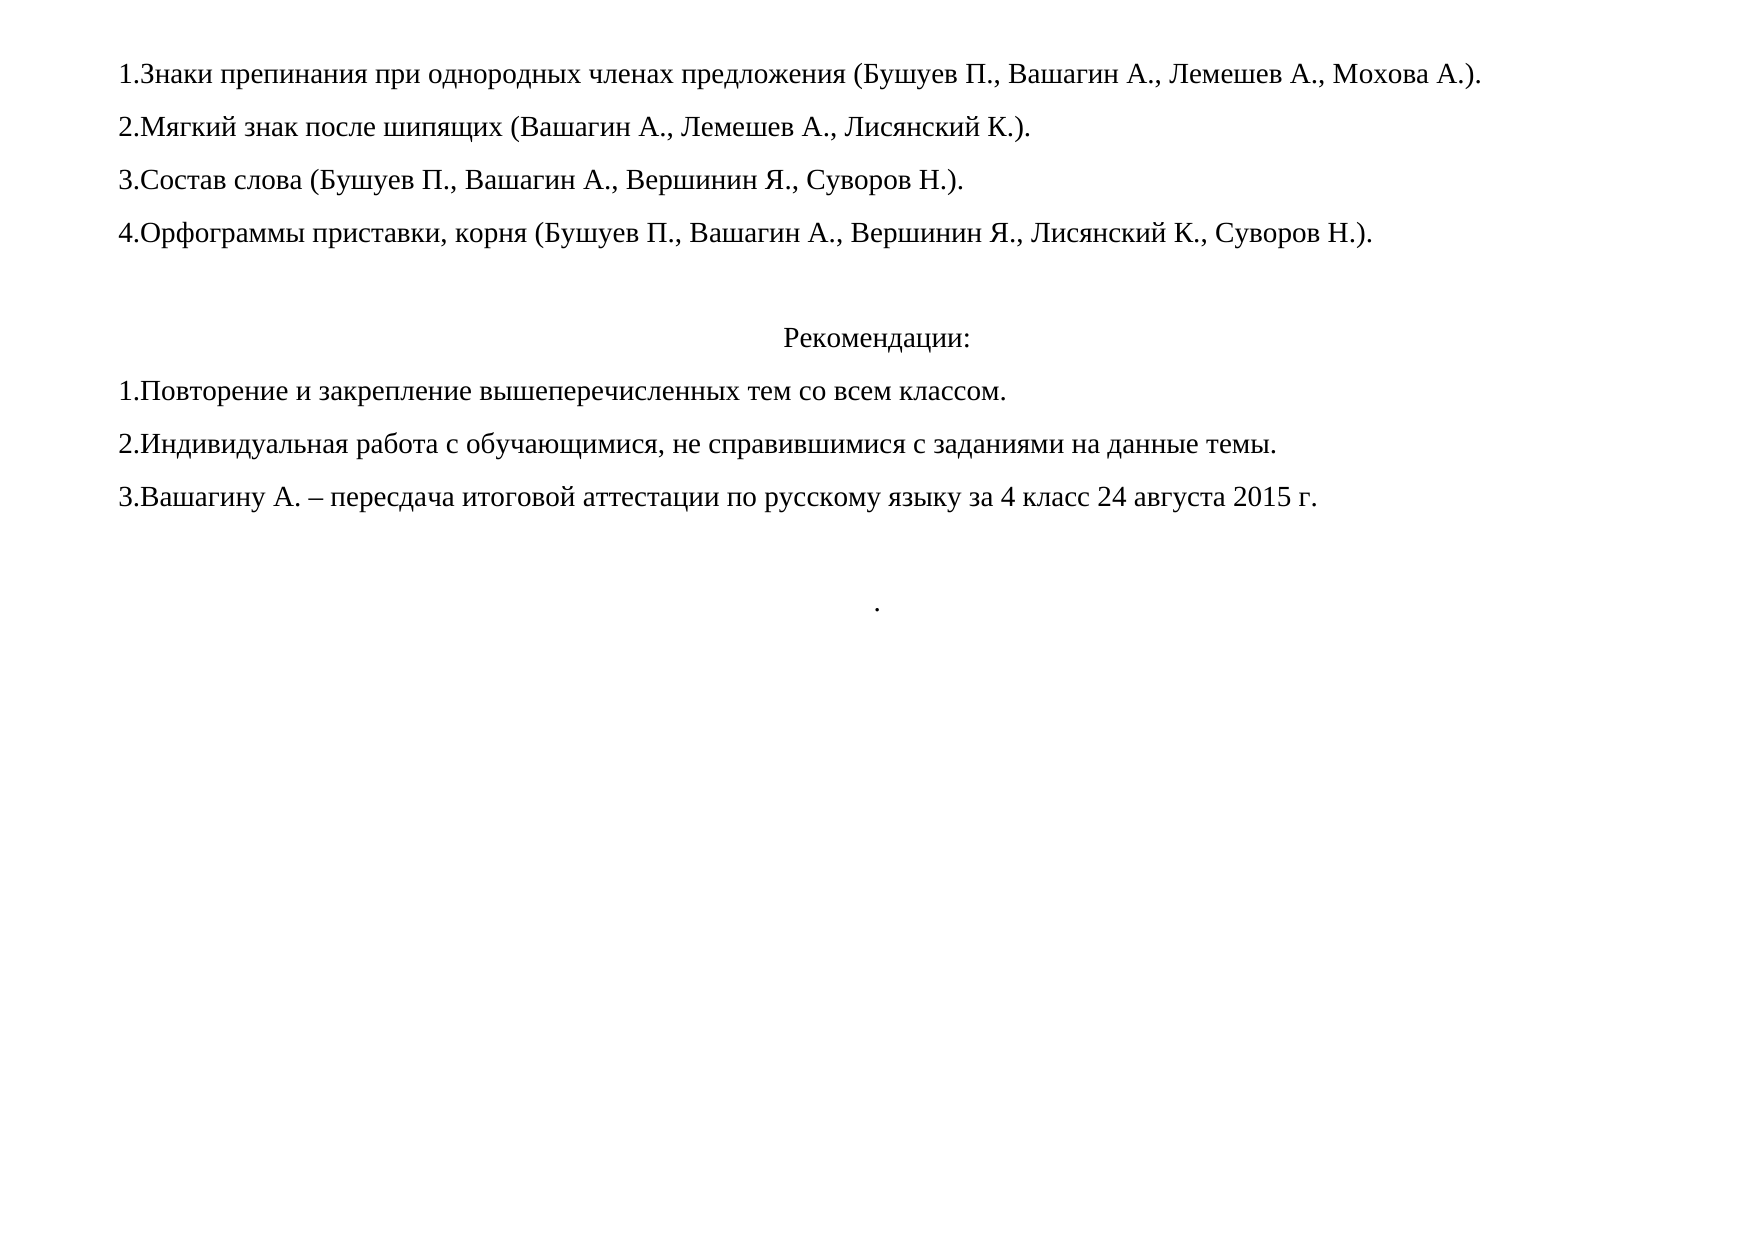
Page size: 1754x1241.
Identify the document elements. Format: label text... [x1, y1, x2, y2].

text Рекомендации: [118, 320, 1636, 354]
text 4.Орфограммы приставки, корня (Бушуев П., Вашагин А., Вершинин Я., Лисянский К., Суворов Н.). [118, 215, 1636, 248]
text 2.Мягкий знак после шипящих (Вашагин А., Лемешев А., Лисянский К.). [118, 109, 1636, 143]
text 1.Знаки препинания при однородных членах предложения (Бушуев П., Вашагин А., Лемешев А., Мохова А.). [118, 56, 1636, 90]
text 3.Состав слова (Бушуев П., Вашагин А., Вершинин Я., Суворов Н.). [118, 162, 1636, 195]
text 2.Индивидуальная работа с обучающимися, не справившимися с заданиями на данные темы. [118, 426, 1636, 459]
text 1.Повторение и закрепление вышеперечисленных тем со всем классом. [118, 373, 1636, 407]
text . [118, 584, 1636, 618]
text 3.Вашагину А. – пересдача итоговой аттестации по русскому языку за 4 класс 24 августа . [118, 479, 1636, 512]
